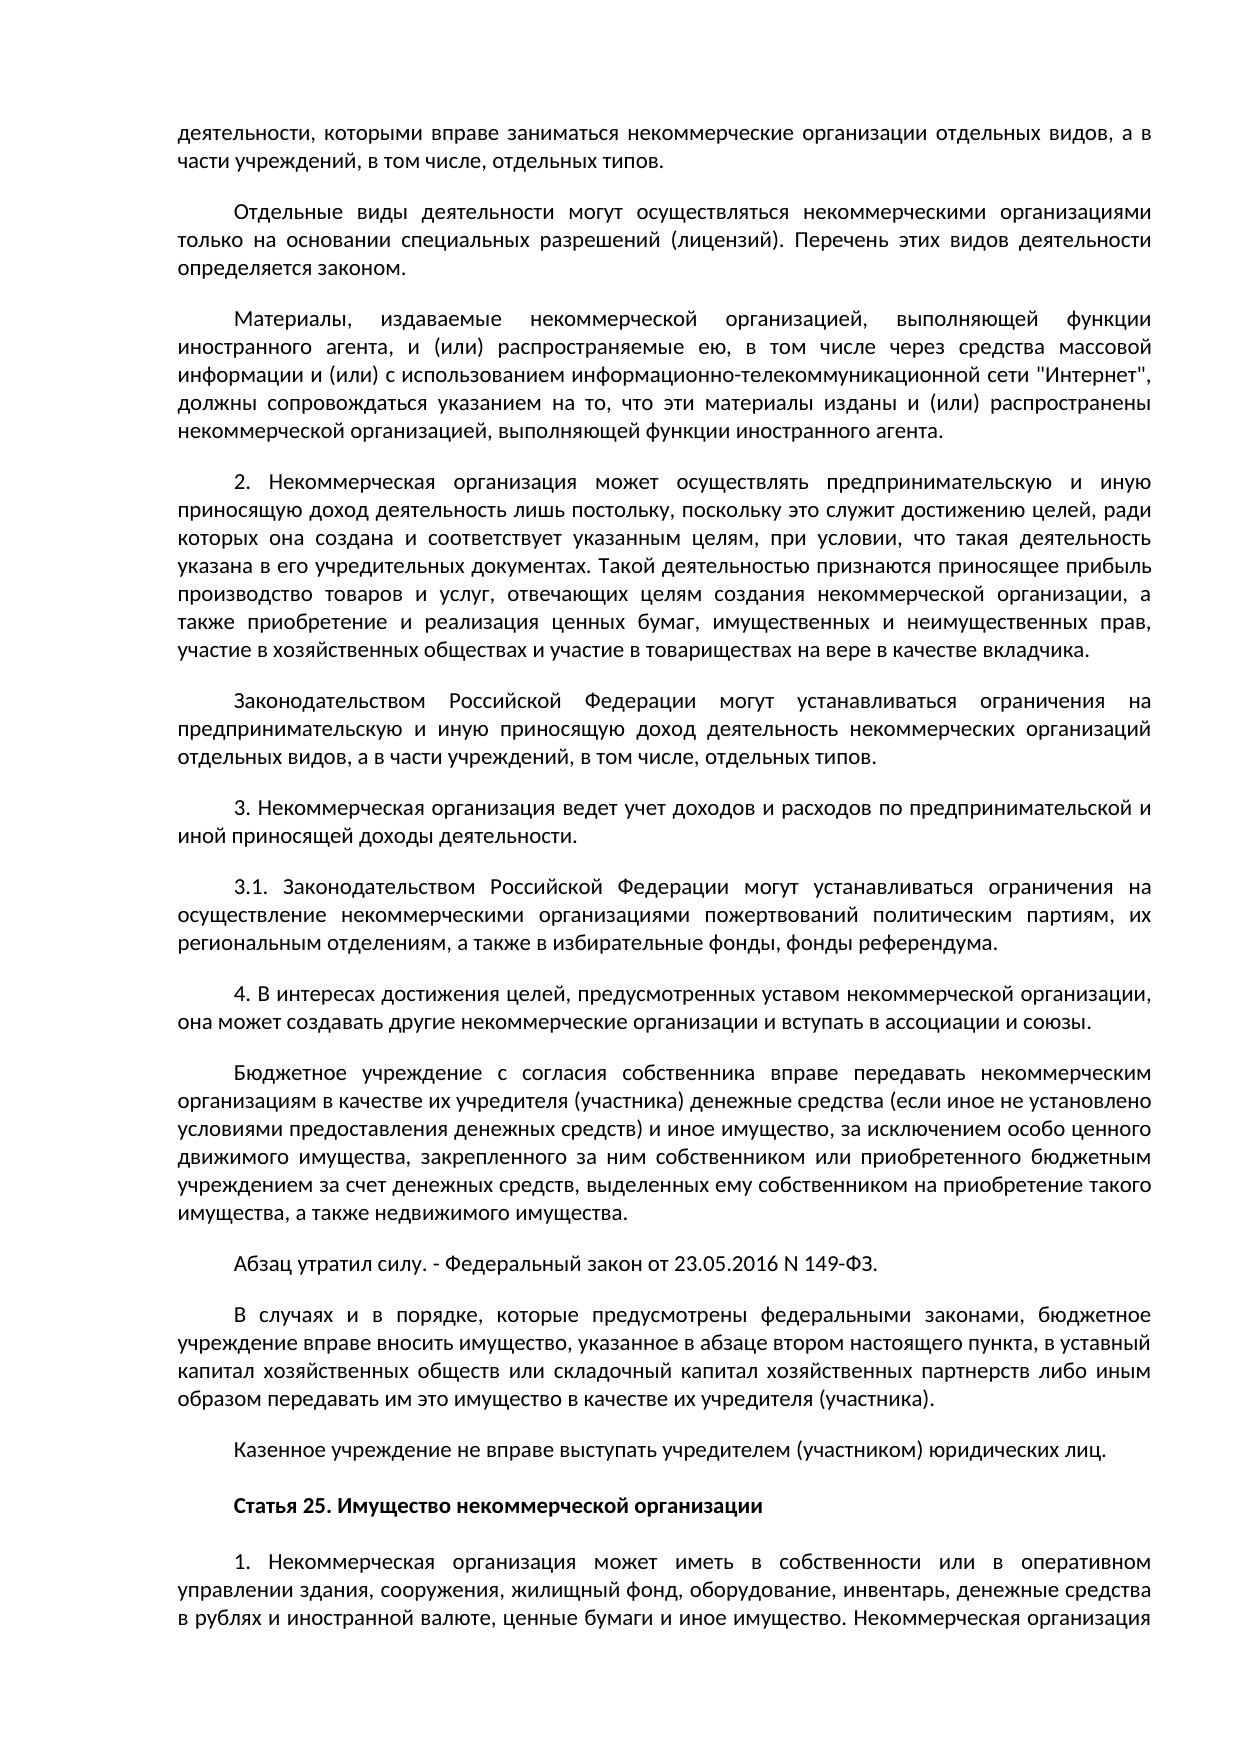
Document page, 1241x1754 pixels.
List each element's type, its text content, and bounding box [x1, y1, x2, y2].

title Статья 25. Имущество некоммерческой организации [177, 1491, 1152, 1519]
text 2. Некоммерческая организация может осуществлять предпринимательскую и иную приносящую доход деятельность лишь постольку, поскольку это служит достижению целей, ради которых она создана и соответствует указанным целям, при условии, что такая деятельность указана в его учредительных документах. Такой деятельностью признаются приносящее прибыль производство товаров и услуг, отвечающих целям создания некоммерческой организации, а также приобретение и реализация ценных бумаг, имущественных и неимущественных прав, участие в хозяйственных обществах и участие в товариществах на вере в качестве вкладчика. [177, 467, 1152, 663]
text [177, 1547, 1152, 1631]
text Абзац утратил силу. - Федеральный закон от 23.05.2016 N 149-ФЗ. [177, 1249, 1152, 1277]
text Отдельные виды деятельности могут осуществляться некоммерческими организациями только на основании специальных разрешений (лицензий). Перечень этих видов деятельности определяется законом. [177, 197, 1152, 281]
text 3. Некоммерческая организация ведет учет доходов и расходов по предпринимательской и иной приносящей доходы деятельности. [177, 793, 1152, 849]
text В случаях и в порядке, которые предусмотрены федеральными законами, бюджетное учреждение вправе вносить имущество, указанное в абзаце втором настоящего пункта, в уставный капитал хозяйственных обществ или складочный капитал хозяйственных партнерств либо иным образом передавать им это имущество в качестве их учредителя (участника). [177, 1300, 1152, 1412]
text Бюджетное учреждение с согласия собственника вправе передавать некоммерческим организациям в качестве их учредителя (участника) денежные средства (если иное не установлено условиями предоставления денежных средств) и иное имущество, за исключением особо ценного движимого имущества, закрепленного за ним собственником или приобретенного бюджетным учреждением за счет денежных средств, выделенных ему собственником на приобретение такого имущества, а также недвижимого имущества. [177, 1058, 1152, 1226]
text Казенное учреждение не вправе выступать учредителем (участником) юридических лиц. [177, 1435, 1152, 1463]
text Материалы, издаваемые некоммерческой организацией, выполняющей функции иностранного агента, и (или) распространяемые ею, в том числе через средства массовой информации и (или) с использованием информационно-телекоммуникационной сети "Интернет", должны сопровождаться указанием на то, что эти материалы изданы и (или) распространены некоммерческой организацией, выполняющей функции иностранного агента. [177, 304, 1152, 444]
text 4. В интересах достижения целей, предусмотренных уставом некоммерческой организации, она может создавать другие некоммерческие организации и вступать в ассоциации и союзы. [177, 979, 1152, 1035]
text 3.1. Законодательством Российской Федерации могут устанавливаться ограничения на осуществление некоммерческими организациями пожертвований политическим партиям, их региональным отделениям, а также в избирательные фонды, фонды референдума. [177, 872, 1152, 956]
text Законодательством Российской Федерации могут устанавливаться ограничения на предпринимательскую и иную приносящую доход деятельность некоммерческих организаций отдельных видов, а в части учреждений, в том числе, отдельных типов. [177, 686, 1152, 770]
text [177, 118, 1152, 174]
